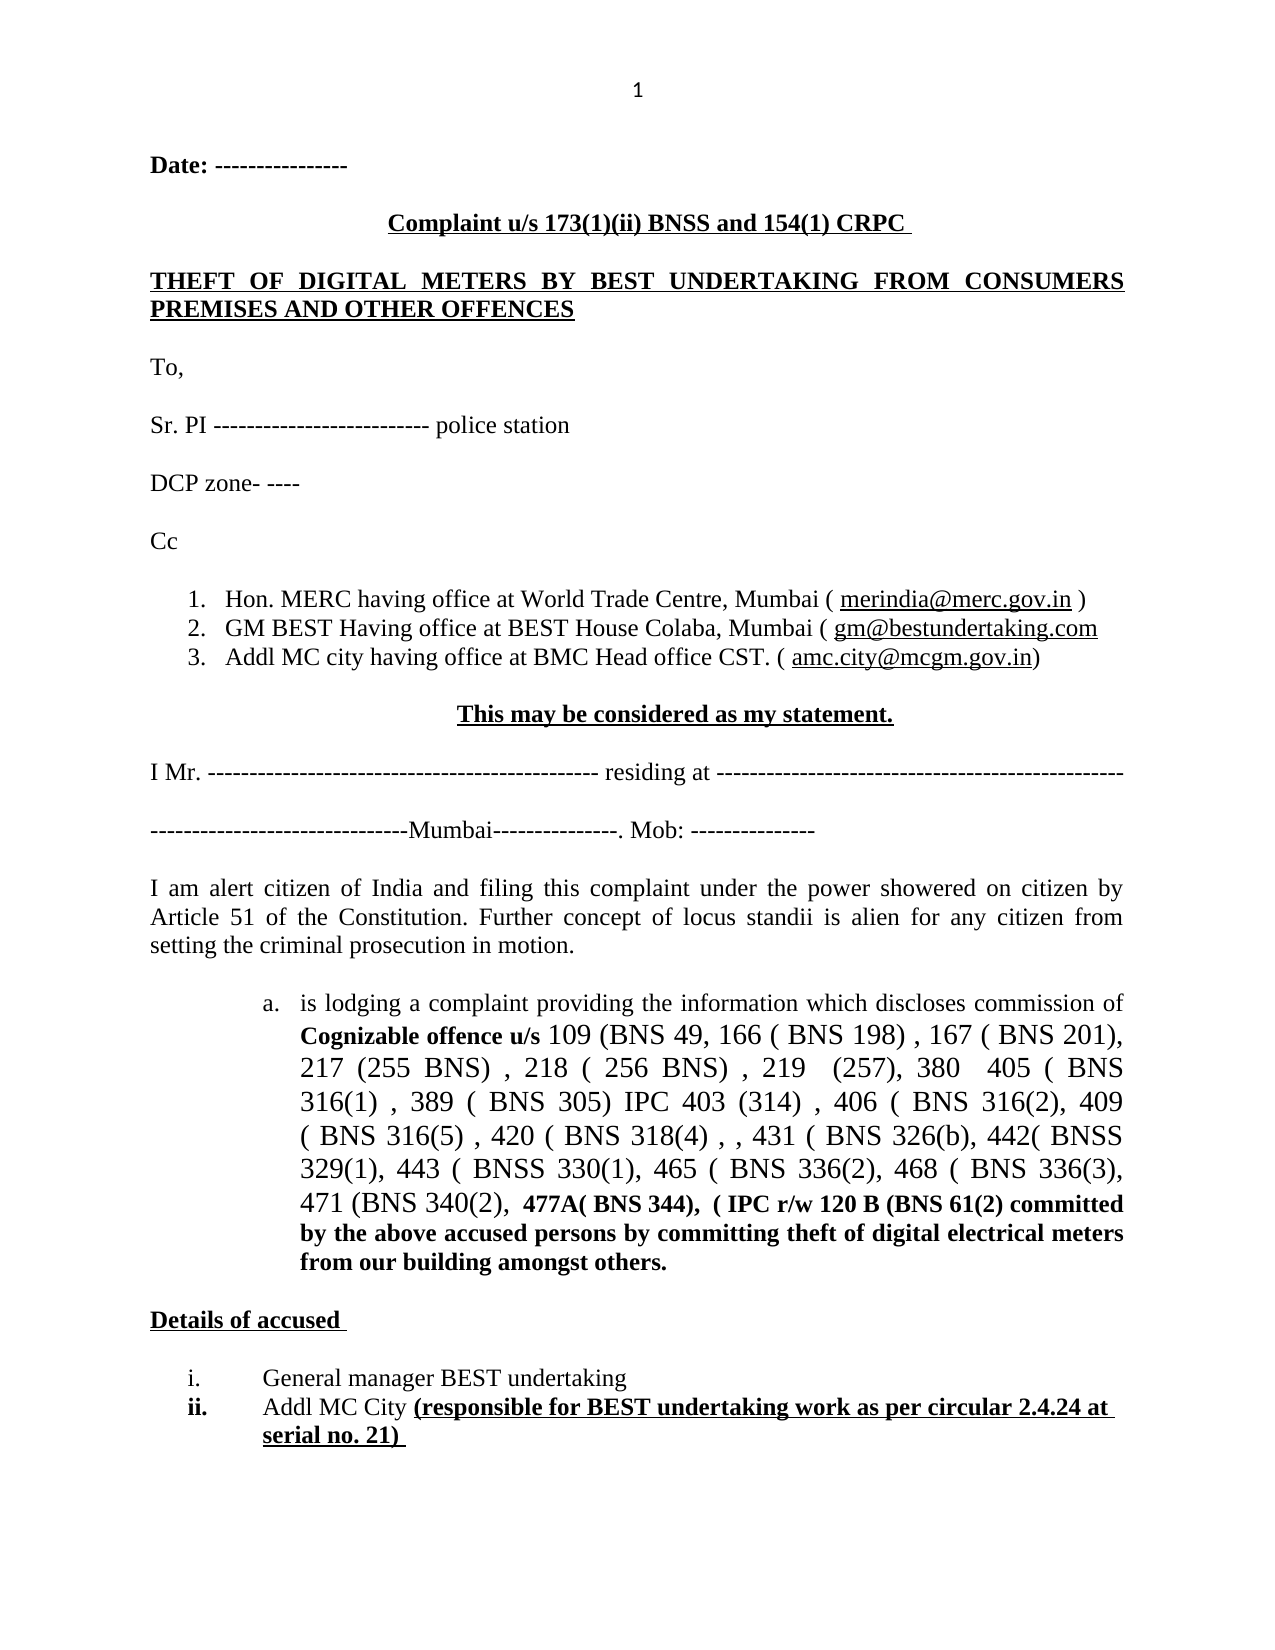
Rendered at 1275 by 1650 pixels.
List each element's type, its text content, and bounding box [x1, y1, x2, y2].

text THEFT OF DIGITAL METERS BY BEST UNDERTAKING FROM CONSUMERS PREMISES AND OTHER OFFENCES [150, 292, 1125, 323]
text I am alert citizen of India and filing this complaint under the power showered on citizen by Article 51 of the Constitution. Further concept of locus standii is alien for any citizen from setting the criminal prosecution in motion. [150, 873, 1125, 959]
list This may be considered as my statement. [225, 699, 1125, 728]
text Cc [150, 526, 1125, 555]
list Addl MC City (responsible for BEST undertaking work as per circular 2.4.24 at serial no. 21) [187, 1392, 1125, 1449]
text Sr. PI -------------------------- police station [150, 410, 1125, 439]
text To, [150, 352, 1125, 381]
list Addl MC city having office at BMC Head office CST. ( amc.city@mcgm.gov.in) [187, 642, 1125, 670]
text -------------------------------Mumbai---------------. Mob: --------------- [150, 815, 1125, 844]
text Complaint u/s 173(1)(ii) BNSS and 154(1) CRPC [150, 208, 1125, 237]
list is lodging a complaint providing the information which discloses commission of Cognizable offence u/s 109 (BNS 49, 166 ( BNS 198) , 167 ( BNS 201), 217 (255 BNS) , 218 ( 256 BNS) , 219 (257), 380 405 ( BNS 316(1) , 389 ( BNS 305) IPC 403 (314) , 406 ( BNS 316(2), 409 ( BNS 316(5) , 420 ( BNS 318(4) , , 431 ( BNS 326(b), 442( BNSS 329(1), 443 ( BNSS 330(1), 465 ( BNS 336(2), 468 ( BNS 336(3), 471 (BNS 340(2), 477A( BNS 344), ( IPC r/w 120 B (BNS 61(2) committed by the above accused persons by committing theft of digital electrical meters from our building amongst others. [262, 988, 1125, 1276]
text DCP zone- ---- [150, 468, 1125, 497]
text Details of accused [150, 1305, 1125, 1334]
text I Mr. ----------------------------------------------- residing at ------------------------------------------------- [150, 757, 1125, 786]
text Date: ---------------- [150, 150, 1125, 179]
text THEFT OF DIGITAL METERS BY BEST UNDERTAKING FROM CONSUMERS PREMISES AND OTHER OFFENCES [150, 266, 1125, 291]
list GM BEST Having office at BEST House Colaba, Mumbai ( gm@bestundertaking.com [187, 613, 1125, 642]
list Hon. MERC having office at World Trade Centre, Mumbai ( merindia@merc.gov.in ) [187, 584, 1125, 613]
list General manager BEST undertaking [187, 1363, 1125, 1392]
